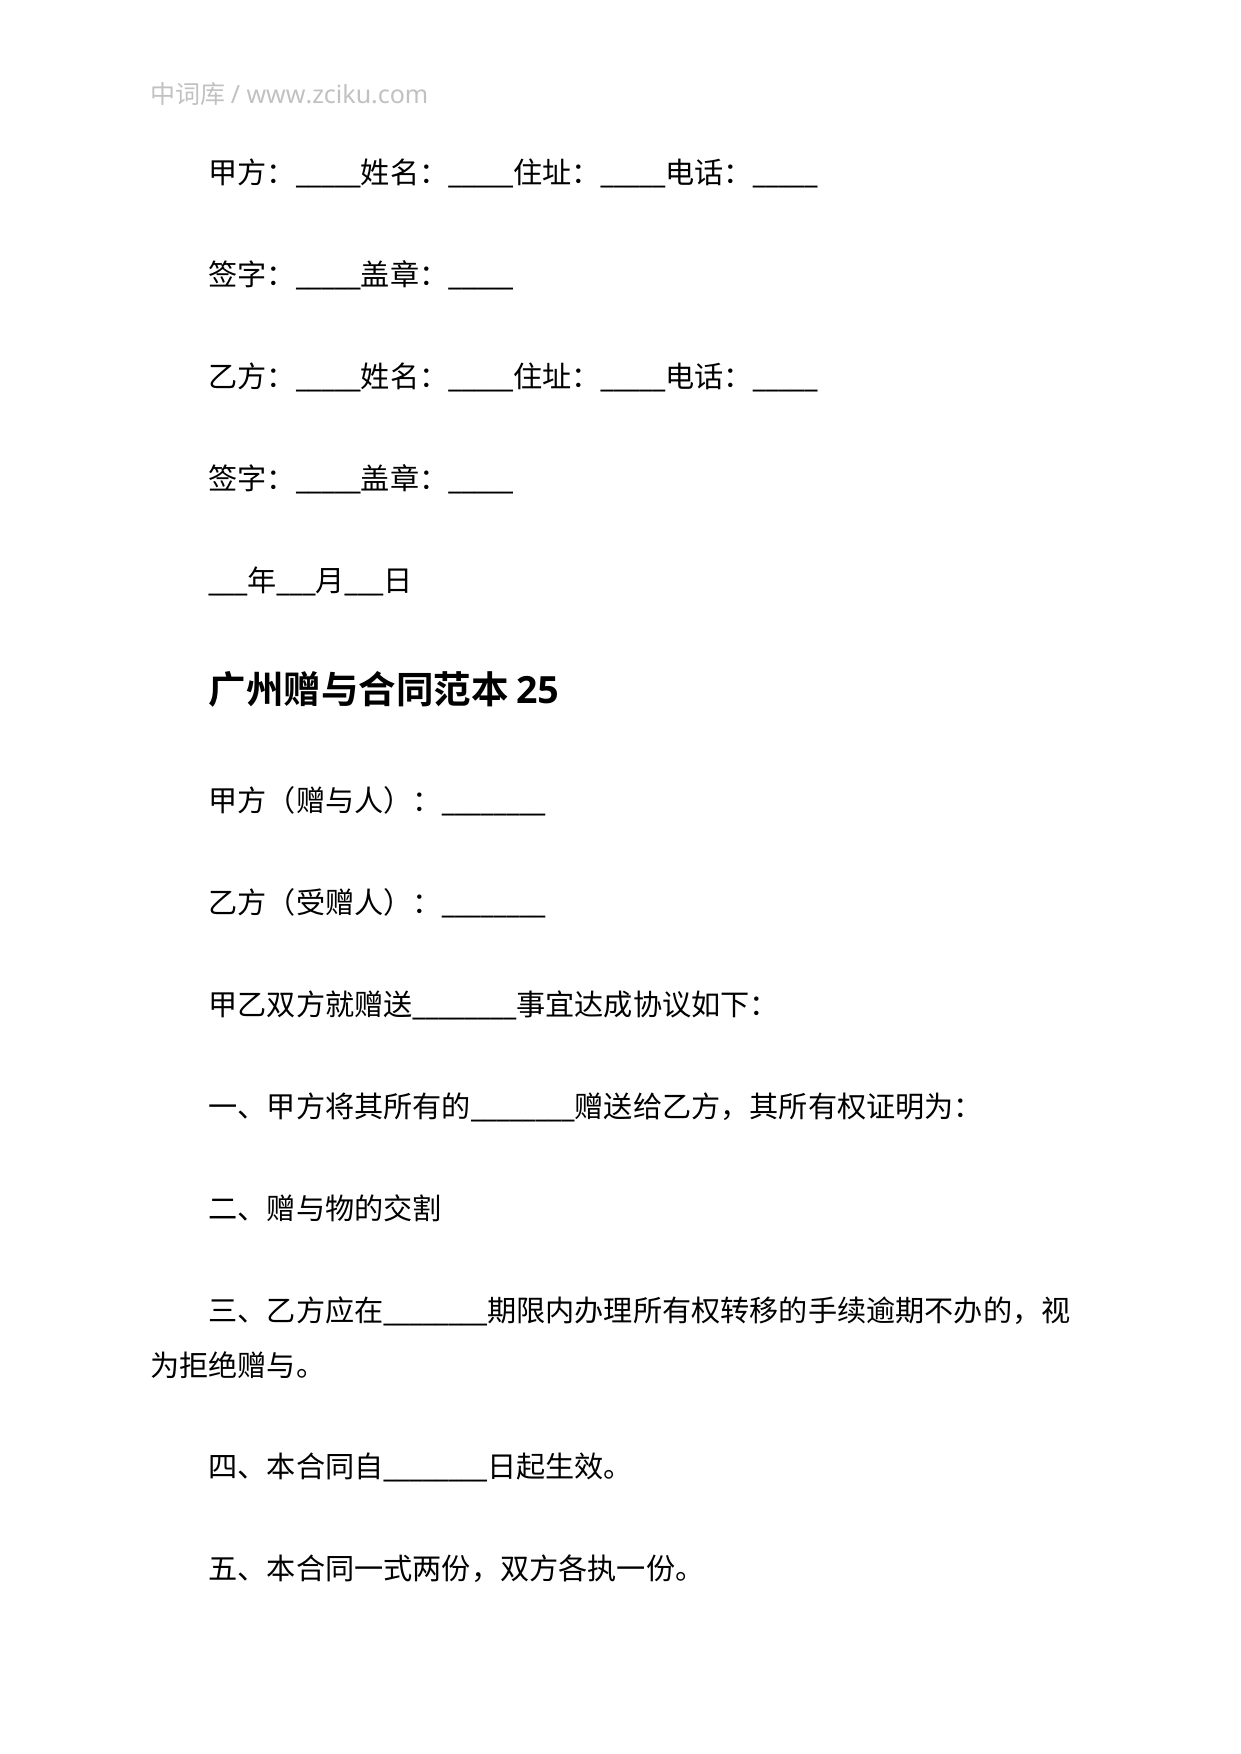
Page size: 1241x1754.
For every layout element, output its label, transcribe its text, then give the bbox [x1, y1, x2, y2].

text 四、本合同自________日起生效。 [150, 1444, 1090, 1486]
text 一、甲方将其所有的________赠送给乙方，其所有权证明为： [150, 1083, 1090, 1126]
text 乙方（受赠人）：________ [150, 879, 1090, 922]
text 二、赠与物的交割 [150, 1185, 1090, 1228]
text 签字：_____盖章：_____ [150, 252, 1090, 294]
text 甲方（赠与人）：________ [150, 777, 1090, 820]
text 五、本合同一式两份，双方各执一份。 [150, 1546, 1090, 1588]
text 甲方：_____姓名：_____住址：_____电话：_____ [150, 150, 1090, 192]
text 三、乙方应在________期限内办理所有权转移的手续逾期不办的，视为拒绝赠与。 [150, 1287, 1090, 1384]
text 签字：_____盖章：_____ [150, 456, 1090, 498]
text 广州赠与合同范本25 [150, 660, 1090, 714]
text ___年___月___日 [150, 558, 1090, 600]
text 甲乙双方就赠送________事宜达成协议如下： [150, 981, 1090, 1024]
text 乙方：_____姓名：_____住址：_____电话：_____ [150, 354, 1090, 396]
